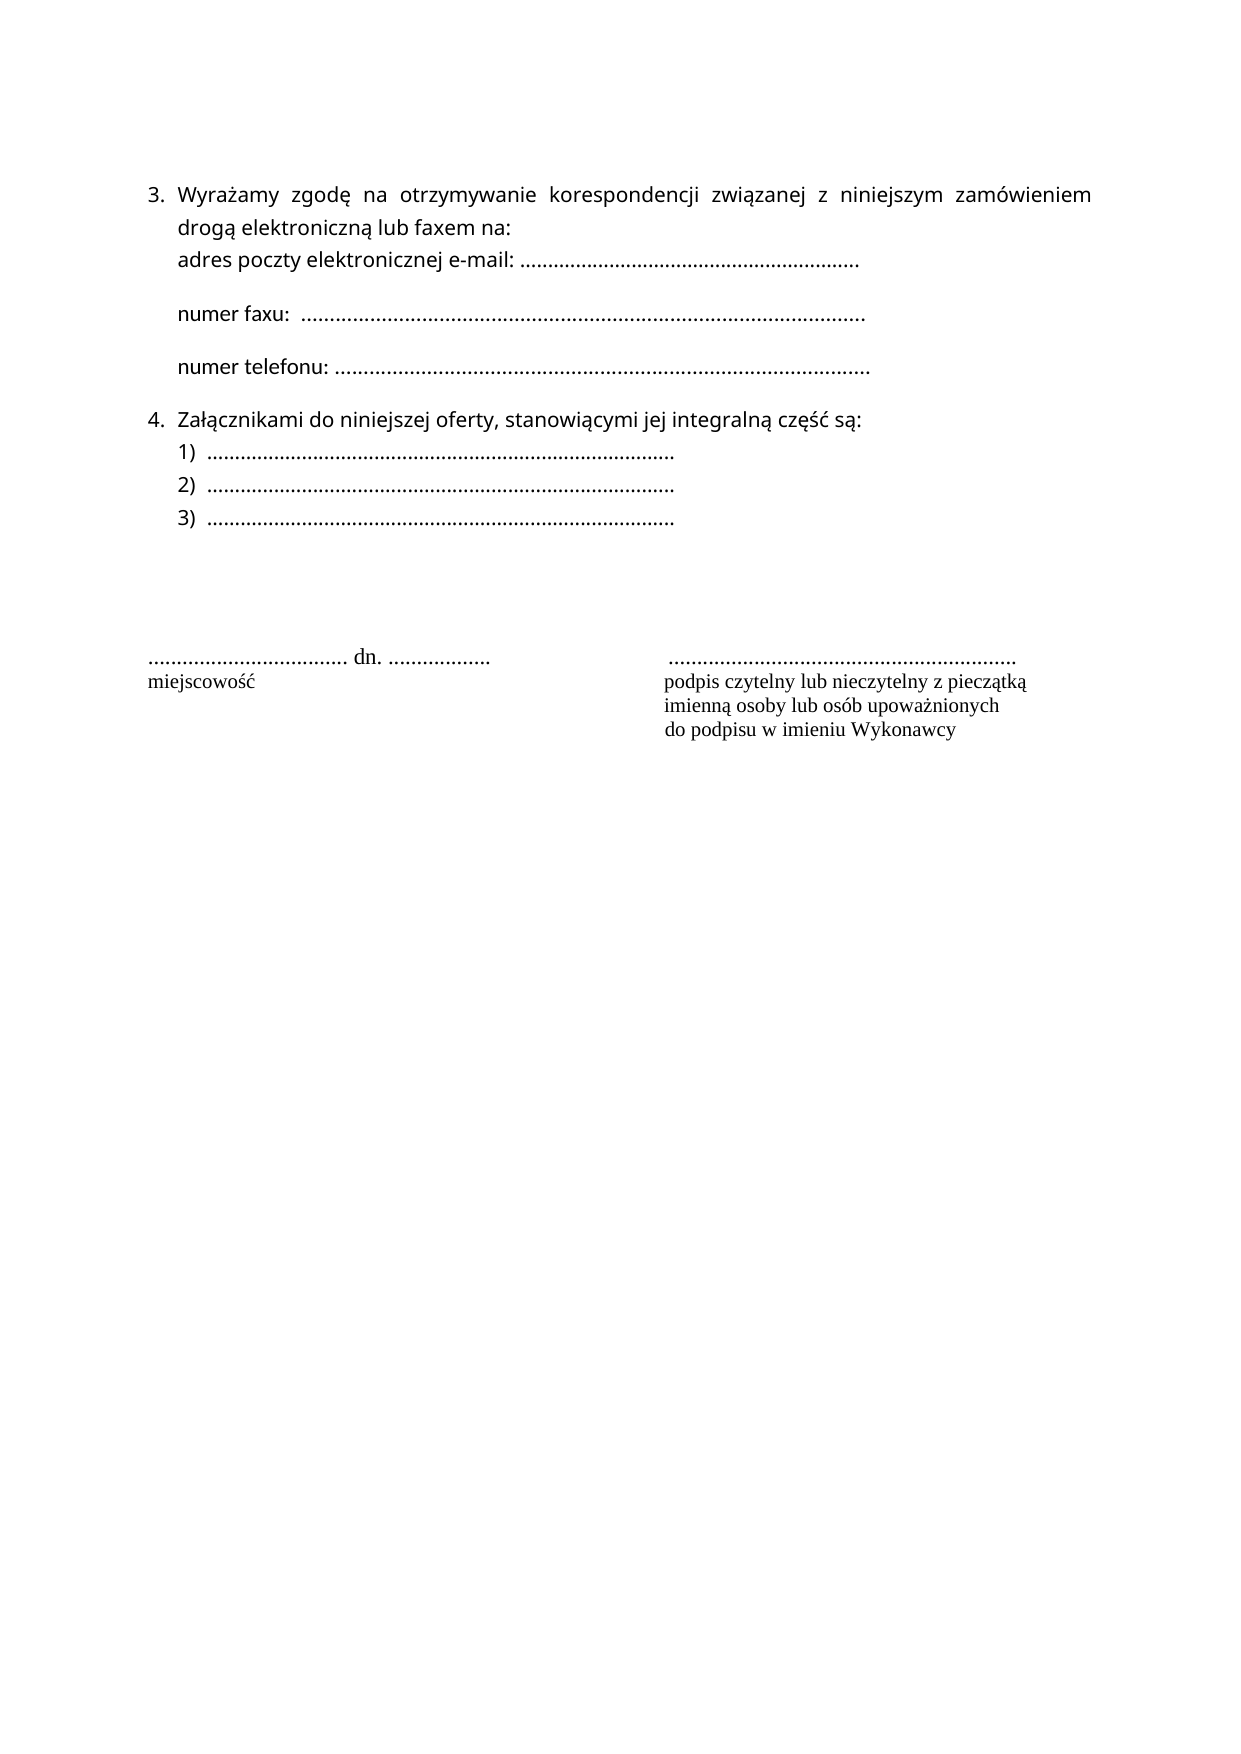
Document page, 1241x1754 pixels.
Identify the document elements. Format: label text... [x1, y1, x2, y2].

text adres poczty elektronicznej e-mail: ............................................................. [177, 245, 1093, 274]
list Wyrażamy zgodę na otrzymywanie korespondencji związanej z niniejszym zamówieniem drogą elektroniczną lub faxem na: [148, 180, 1093, 241]
list .................................................................................... [177, 503, 1093, 531]
text ................................... dn. .................. ............................................................. [148, 643, 1093, 669]
text do podpisu w imieniu Wykonawcy [148, 717, 1093, 741]
list Załącznikami do niniejszej oferty, stanowiącymi jej integralną część są: [148, 405, 1093, 433]
text numer telefonu: ............................................................................................. [177, 352, 1093, 380]
list .................................................................................... [177, 437, 1093, 466]
text imienną osoby lub osób upoważnionych [148, 693, 1093, 717]
list .................................................................................... [177, 470, 1093, 498]
text numer faxu: .................................................................................................. [177, 299, 1093, 327]
text miejscowość podpis czytelny lub nieczytelny z pieczątką [148, 669, 1093, 693]
